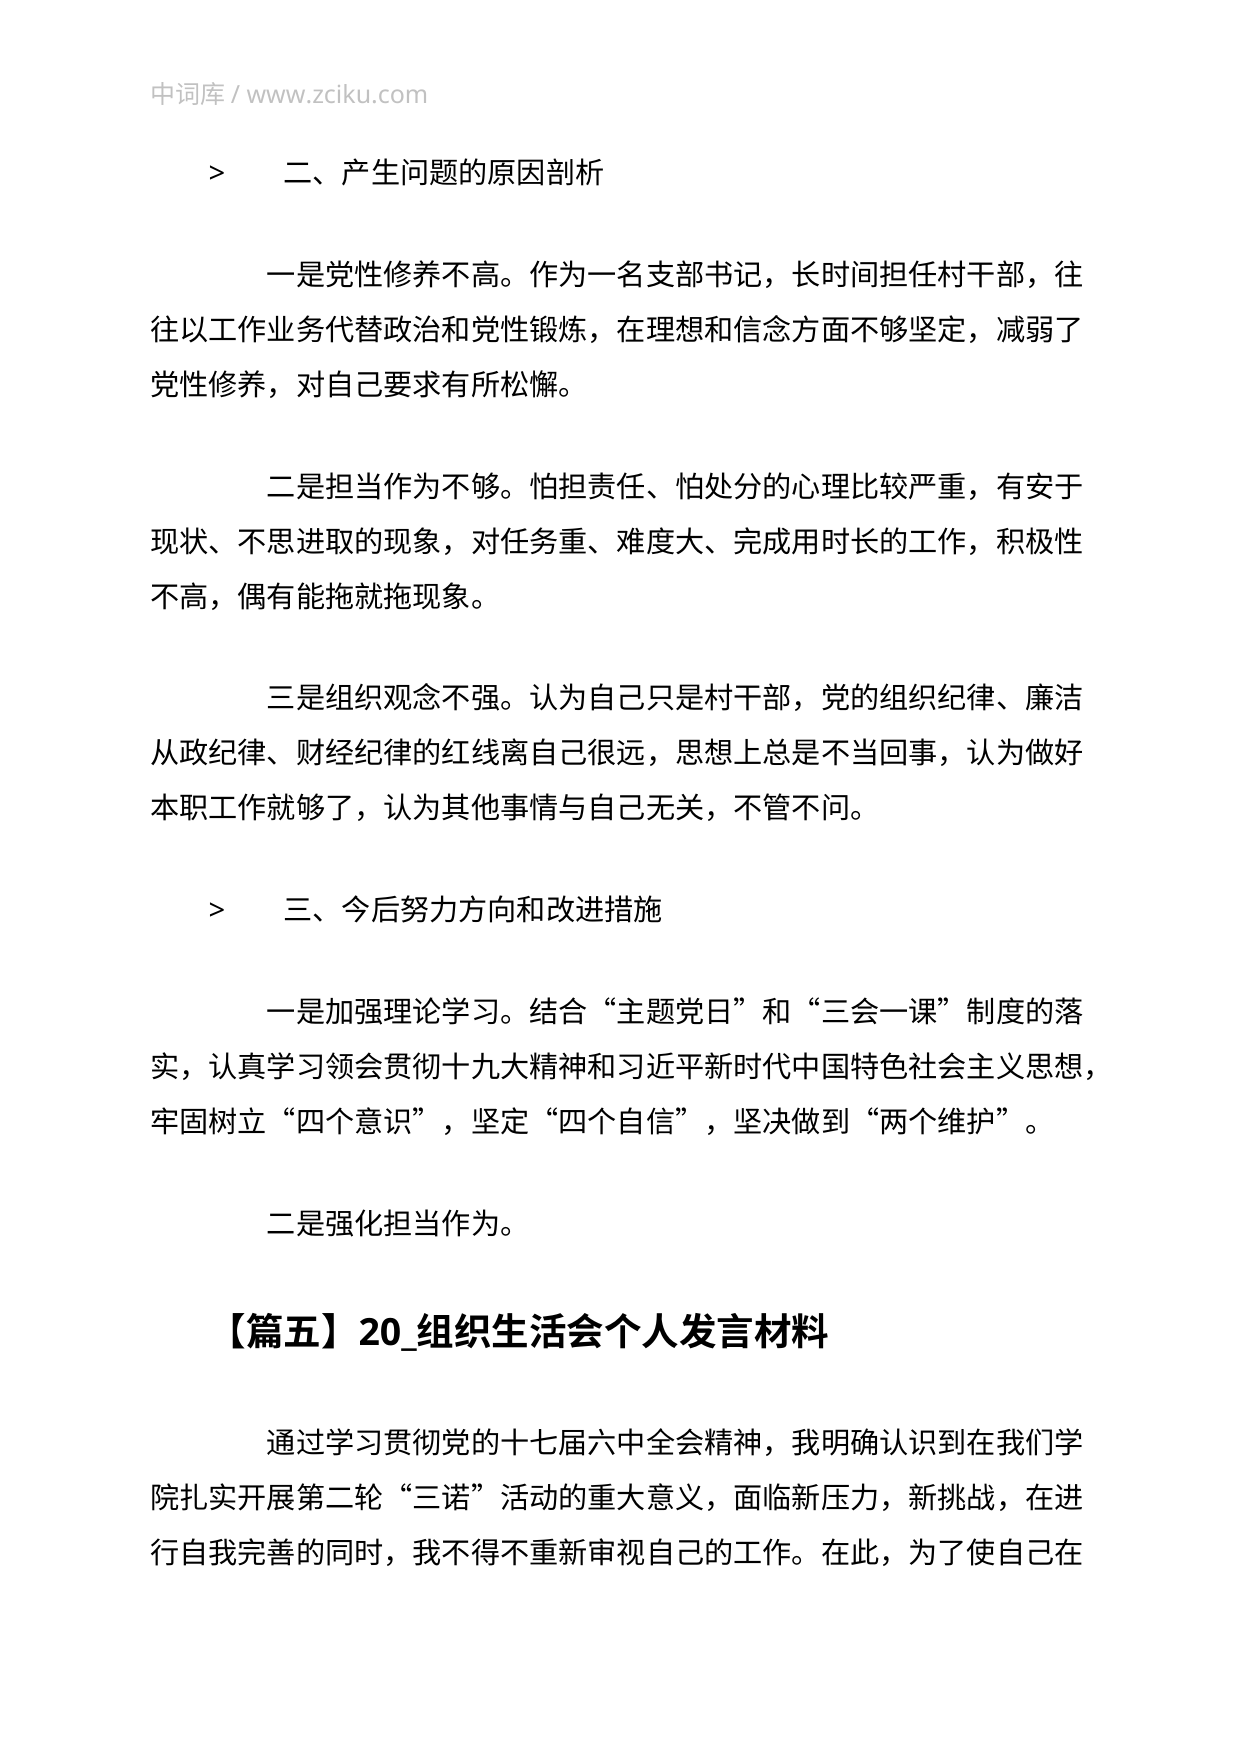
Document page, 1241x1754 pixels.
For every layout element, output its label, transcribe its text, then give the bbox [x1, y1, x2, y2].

text 一是党性修养不高。作为一名支部书记，长时间担任村干部，往往以工作业务代替政治和党性锻炼，在理想和信念方面不够坚定，减弱了党性修养，对自己要求有所松懈。 [150, 252, 1090, 404]
text 二是强化担当作为。 [150, 1200, 1090, 1242]
text > 三、今后努力方向和改进措施 [150, 887, 1090, 929]
text > 二、产生问题的原因剖析 [150, 150, 1090, 192]
text 二是担当作为不够。怕担责任、怕处分的心理比较严重，有安于现状、不思进取的现象，对任务重、难度大、完成用时长的工作，积极性不高，偶有能拖就拖现象。 [150, 463, 1090, 616]
text 一是加强理论学习。结合“主题党日”和“三会一课”制度的落实，认真学习领会贯彻十九大精神和习近平新时代中国特色社会主义思想，牢固树立“四个意识”，坚定“四个自信”，坚决做到“两个维护”。 [150, 989, 1090, 1141]
text 三是组织观念不强。认为自己只是村干部，党的组织纪律、廉洁从政纪律、财经纪律的红线离自己很远，思想上总是不当回事，认为做好本职工作就够了，认为其他事情与自己无关，不管不问。 [150, 675, 1090, 827]
text 【篇五】20_组织生活会个人发言材料 [150, 1302, 1090, 1356]
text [150, 1419, 1090, 1572]
